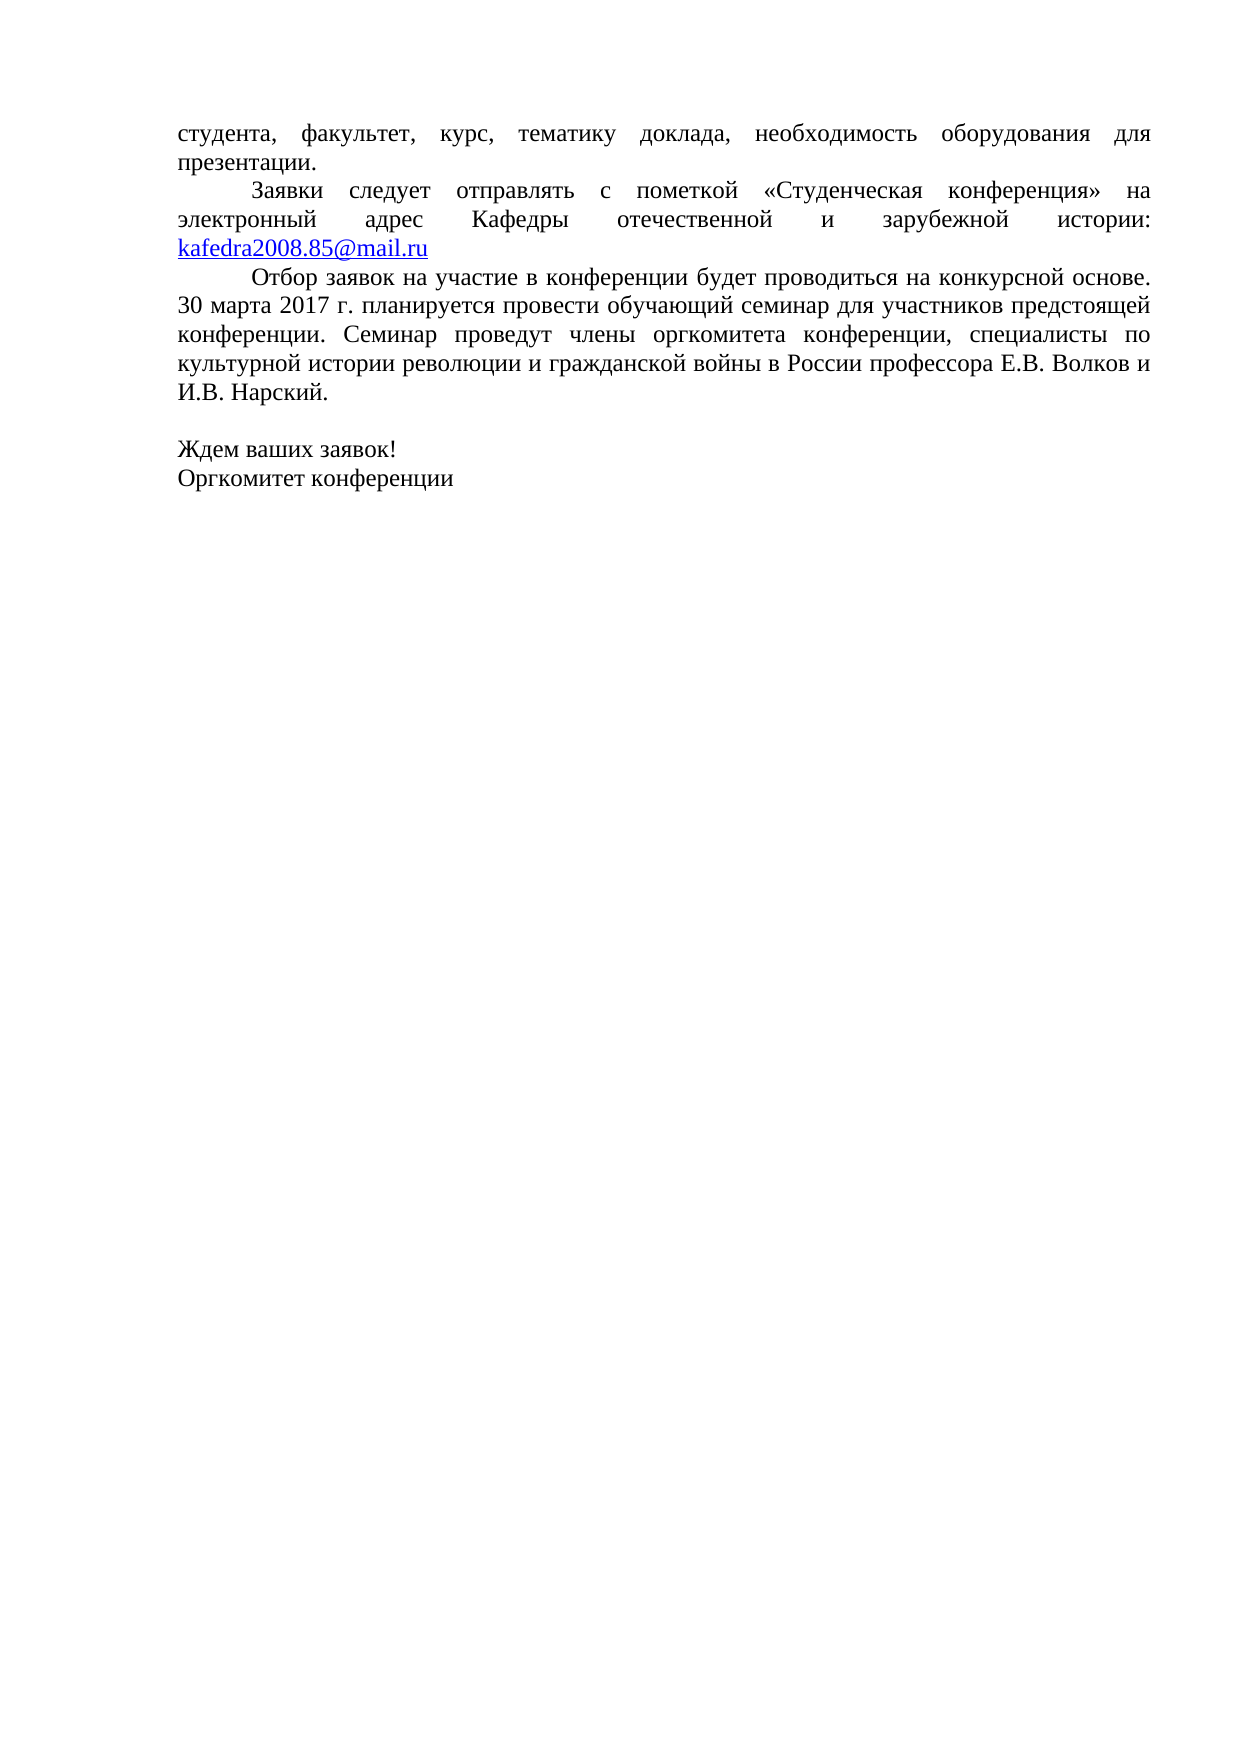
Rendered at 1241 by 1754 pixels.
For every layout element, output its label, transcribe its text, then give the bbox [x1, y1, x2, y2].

text Отбор заявок на участие в конференции будет проводиться на конкурсной основе. 30 марта 2017 г. планируется провести обучающий семинар для участников предстоящей конференции. Семинар проведут члены оргкомитета конференции, специалисты по культурной истории революции и гражданской войны в России профессора Е.В. Волков и И.В. Нарский. [177, 262, 1152, 406]
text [177, 118, 1152, 176]
text Заявки следует отправлять с пометкой «Студенческая конференция» на электронный адрес Кафедры отечественной и зарубежной истории: kafedra2008.85@mail.ru [177, 176, 1152, 262]
text Ждем ваших заявок! [177, 434, 1152, 463]
text Оргкомитет конференции [177, 463, 1152, 492]
